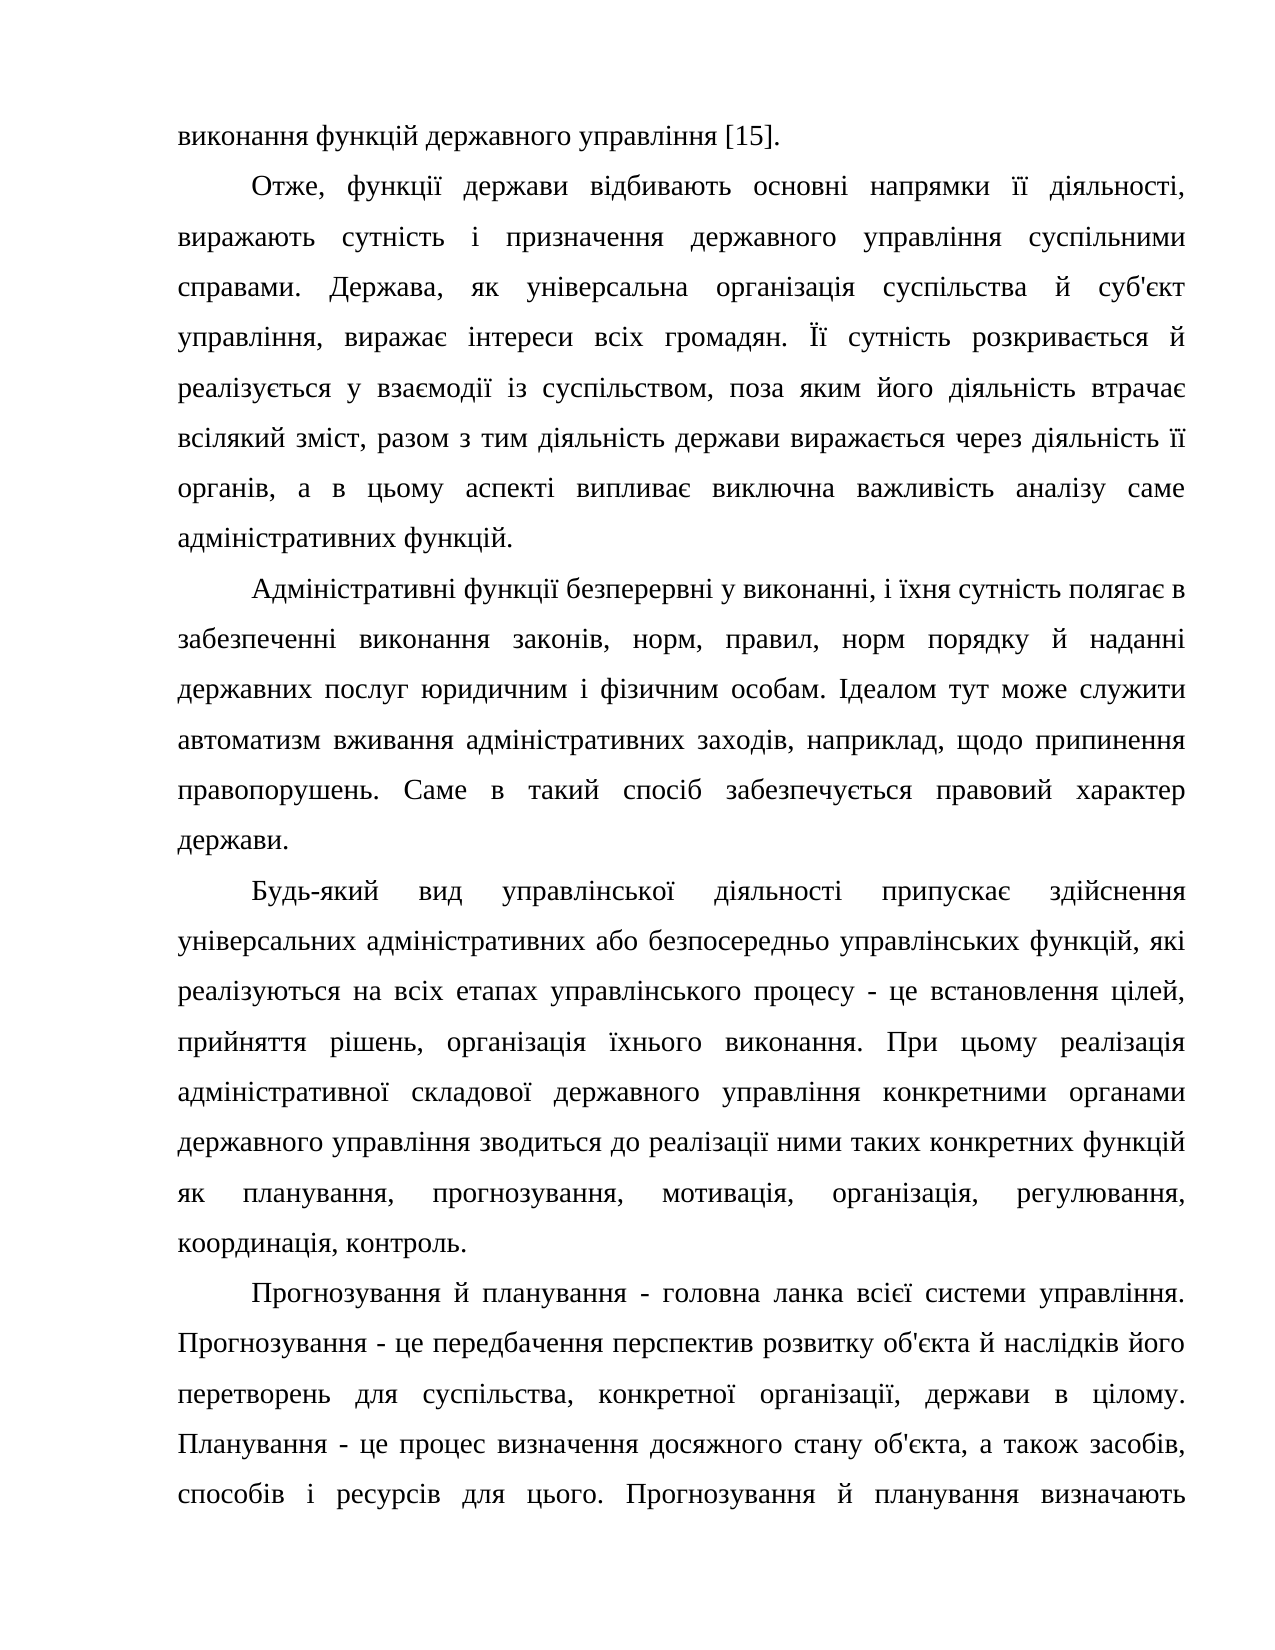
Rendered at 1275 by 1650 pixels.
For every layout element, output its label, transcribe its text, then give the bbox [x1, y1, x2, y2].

text Будь-який вид управлінської діяльності припускає здійснення універсальних адміністративних або безпосередньо управлінських функцій, які реалізуються на всіх етапах управлінського процесу - це встановлення цілей, прийняття рішень, організація їхнього виконання. При цьому реалізація адміністративної складової державного управління конкретними органами державного управління зводиться до реалізації ними таких конкретних функцій як планування, прогнозування, мотивація, організація, регулювання, координація, контроль. [177, 873, 1186, 1258]
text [177, 118, 1186, 152]
text Адміністративні функції безперервні у виконанні, і їхня сутність полягає в забезпеченні виконання законів, норм, правил, норм порядку й наданні державних послуг юридичним і фізичним особам. Ідеалом тут може служити автоматизм вживання адміністративних заходів, наприклад, щодо припинення правопорушень. Саме в такий спосіб забезпечується правовий характер держави. [177, 571, 1186, 856]
text Отже, функції держави відбивають основні напрямки її діяльності, виражають сутність і призначення державного управління суспільними справами. Держава, як універсальна організація суспільства й суб'єкт управління, виражає інтереси всіх громадян. Її сутність розкривається й реалізується у взаємодії із суспільством, поза яким його діяльність втрачає всілякий зміст, разом з тим діяльність держави виражається через діяльність її органів, а в цьому аспекті випливає виключна важливість аналізу саме адміністративних функцій. [177, 168, 1186, 554]
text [177, 1275, 1186, 1510]
